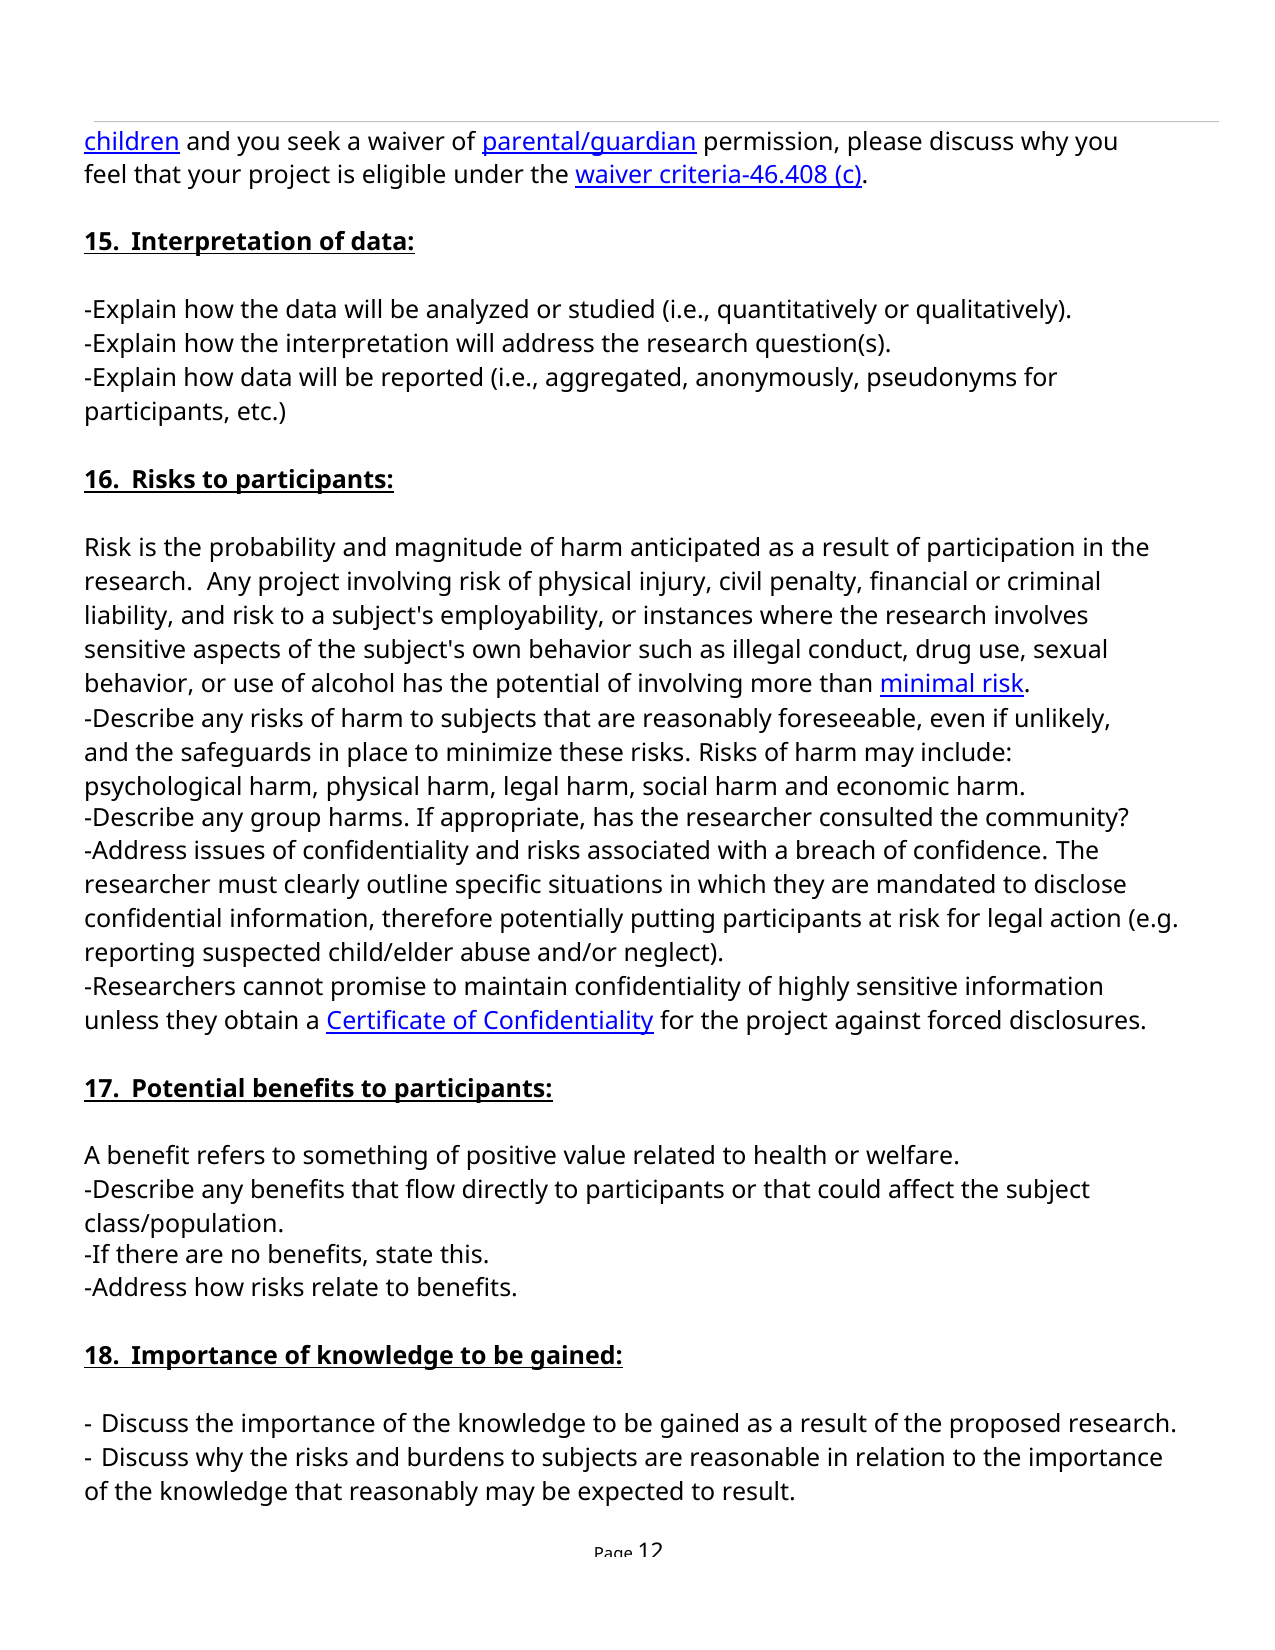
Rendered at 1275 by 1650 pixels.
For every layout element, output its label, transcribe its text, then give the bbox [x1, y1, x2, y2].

subtitle Potential benefits to participants: [84, 1071, 1212, 1105]
text -Describe any group harms. If appropriate, has the researcher consulted the community? [84, 802, 1212, 833]
text children and you seek a waiver of parental/guardian permission, please discuss why you feel that your project is eligible under the waiver criteria-46.408 (c). [84, 123, 1159, 191]
text -Describe any benefits that flow directly to participants or that could affect the subject class/population. [84, 1172, 1212, 1240]
text -Address how risks relate to benefits. [84, 1270, 1212, 1304]
text -Explain how data will be reported (i.e., aggregated, anonymously, pseudonyms for participants, etc.) [84, 360, 1151, 428]
list Discuss the importance of the knowledge to be gained as a result of the proposed research. [84, 1406, 1212, 1440]
subtitle Interpretation of data: [84, 224, 1212, 258]
text -If there are no benefits, state this. [84, 1240, 1212, 1270]
list Discuss why the risks and burdens to subjects are reasonable in relation to the importance of the knowledge that reasonably may be expected to result. [84, 1440, 1174, 1508]
text Risk is the probability and magnitude of harm anticipated as a result of participation in the research. Any project involving risk of physical injury, civil penalty, financial or criminal liability, and risk to a subject's employability, or instances where the research involves sensitive aspects of the subject's own behavior such as illegal conduct, drug use, sexual behavior, or use of alcohol has the potential of involving more than minimal risk. [84, 530, 1188, 700]
subtitle Importance of knowledge to be gained: [84, 1338, 1212, 1372]
text -Explain how the data will be analyzed or studied (i.e., quantitatively or qualitatively). [84, 292, 1212, 326]
text -Explain how the interpretation will address the research question(s). [84, 326, 1212, 360]
text -Researchers cannot promise to maintain confidentiality of highly sensitive information unless they obtain a Certificate of Confidentiality for the project against forced disclosures. [84, 969, 1172, 1037]
text A benefit refers to something of positive value related to health or welfare. [84, 1138, 1212, 1172]
subtitle Risks to participants: [84, 462, 1212, 496]
text -Address issues of confidentiality and risks associated with a breach of confidence. The researcher must clearly outline specific situations in which they are mandated to disclose confidential information, therefore potentially putting participants at risk for legal action (e.g. reporting suspected child/elder abuse and/or neglect). [84, 833, 1182, 969]
text -Describe any risks of harm to subjects that are reasonably foreseeable, even if unlikely, and the safeguards in place to minimize these risks. Risks of harm may include: psychological harm, physical harm, legal harm, social harm and economic harm. [84, 700, 1153, 802]
